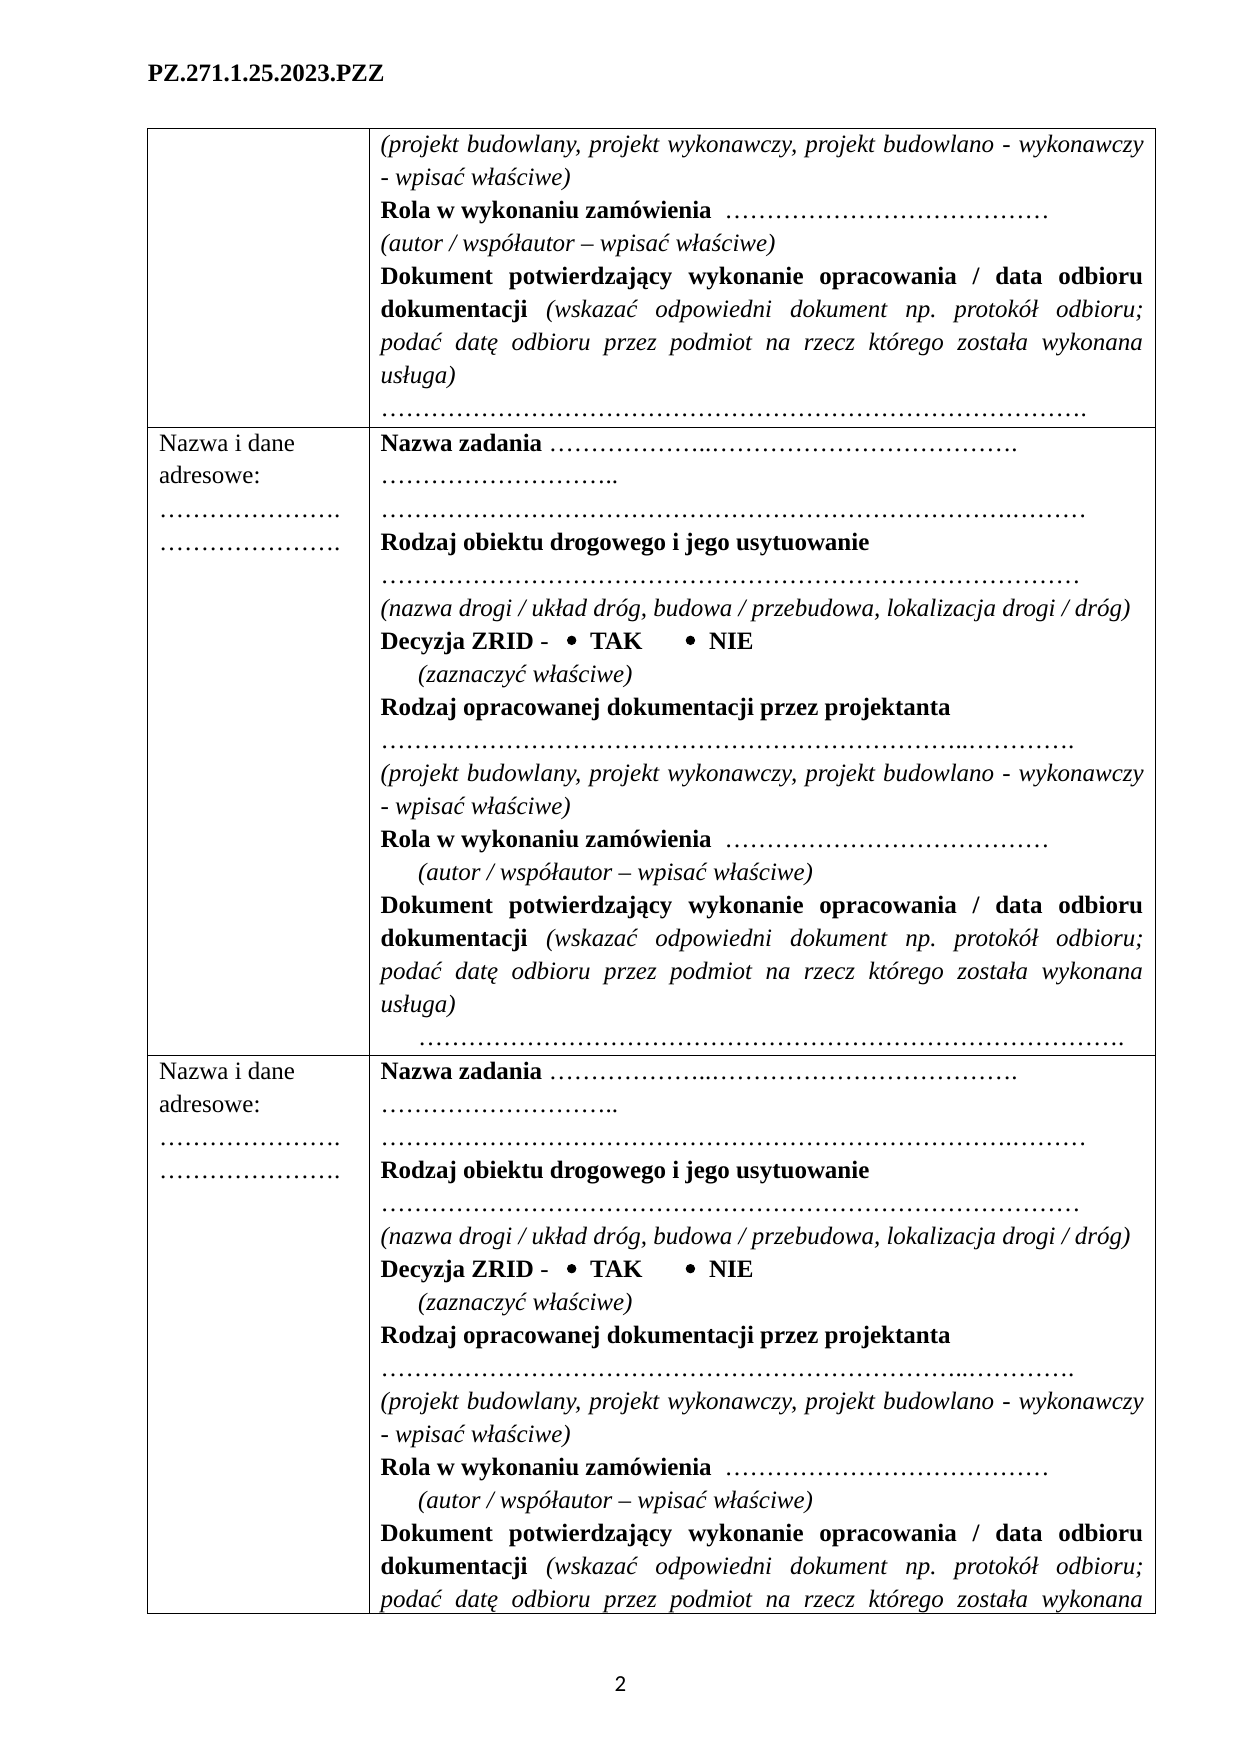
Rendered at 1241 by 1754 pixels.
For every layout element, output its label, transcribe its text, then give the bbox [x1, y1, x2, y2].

table_cell Nazwa zadania ………………..……………………………….……………………….. ………………………………………………………………….……… Rodzaj obiektu drogowego i jego usytuowanie ………………………………………………………………………… (nazwa drogi / układ dróg, budowa / przebudowa, lokalizacja drogi / dróg) Decyzja ZRID - TAK NIE (zaznaczyć właściwe) Rodzaj opracowanej dokumentacji przez projektanta ……………………………………………………………..…………. (projekt budowlany, projekt wykonawczy, projekt budowlano - wykonawczy - wpisać właściwe) Rola w wykonaniu zamówienia ………………………………… (autor / współautor – wpisać właściwe) Dokument potwierdzający wykonanie opracowania / data odbioru dokumentacji (wskazać odpowiedni dokument np. protokół odbioru; podać datę odbioru przez podmiot na rzecz którego została wykonana usługa) …………………………………………………………………………. [370, 428, 1155, 1055]
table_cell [370, 129, 1155, 427]
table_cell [148, 1056, 369, 1613]
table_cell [370, 1056, 1155, 1613]
table_cell Nazwa i dane adresowe: …………………. …………………. [148, 428, 369, 1055]
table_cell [148, 129, 369, 427]
